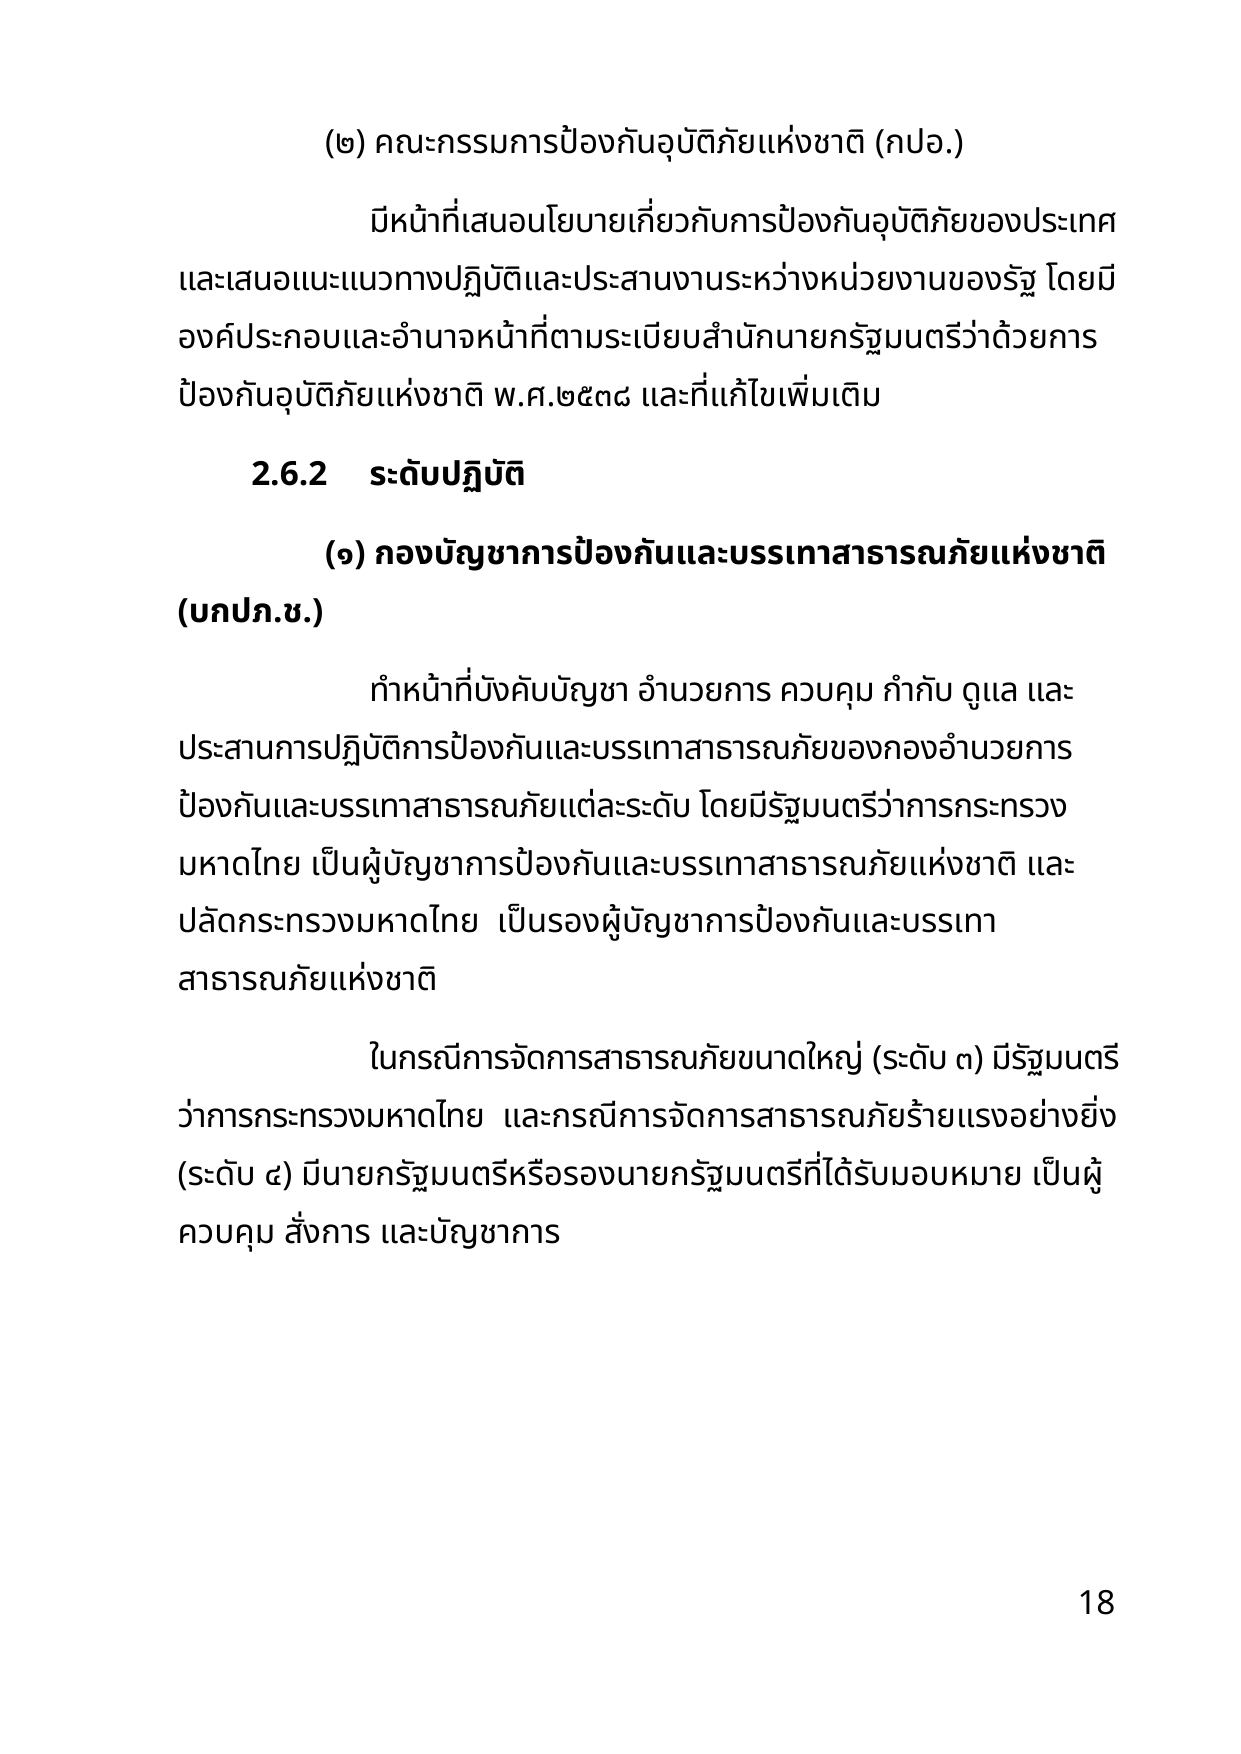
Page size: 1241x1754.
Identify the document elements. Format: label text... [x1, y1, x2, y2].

text ทำหน้าที่บังคับบัญชา อำนวยการ ควบคุม กำกับ ดูแล และประสานการปฏิบัติการป้องกันและบรรเทาสาธารณภัยของกองอำนวยการป้องกันและบรรเทาสาธารณภัยแต่ละระดับ โดยมีรัฐมนตรีว่าการกระทรวงมหาดไทย เป็นผู้บัญชาการป้องกันและบรรเทาสาธารณภัยแห่งชาติ และปลัดกระทรวงมหาดไทย เป็นรองผู้บัญชาการป้องกันและบรรเทาสาธารณภัยแห่งชาติ [177, 666, 1122, 1006]
text มีหน้าที่เสนอนโยบายเกี่ยวกับการป้องกันอุบัติภัยของประเทศและเสนอแนะแนวทางปฏิบัติและประสานงานระหว่างหน่วยงานของรัฐ โดยมีองค์ประกอบและอำนาจหน้าที่ตามระเบียบสำนักนายกรัฐมนตรีว่าด้วยการป้องกันอุบัติภัยแห่งชาติ พ.ศ.๒๕๓๘ และที่แก้ไขเพิ่มเติม [177, 197, 1122, 421]
text ในกรณีการจัดการสาธารณภัยขนาดใหญ่ (ระดับ ๓) มีรัฐมนตรีว่าการกระทรวงมหาดไทย และกรณีการจัดการสาธารณภัยร้ายแรงอย่างยิ่ง (ระดับ ๔) มีนายกรัฐมนตรีหรือรองนายกรัฐมนตรีที่ได้รับมอบหมาย เป็นผู้ควบคุม สั่งการ และบัญชาการ [177, 1034, 1122, 1259]
text (๑) กองบัญชาการป้องกันและบรรเทาสาธารณภัยแห่งชาติ (บกปภ.ช.) [177, 529, 1122, 637]
text (๒) คณะกรรมการป้องกันอุบัติภัยแห่งชาติ (กปอ.) [177, 118, 1122, 169]
text 18 [177, 1579, 1122, 1624]
text 2.6.2 ระดับปฏิบัติ [177, 450, 1122, 500]
